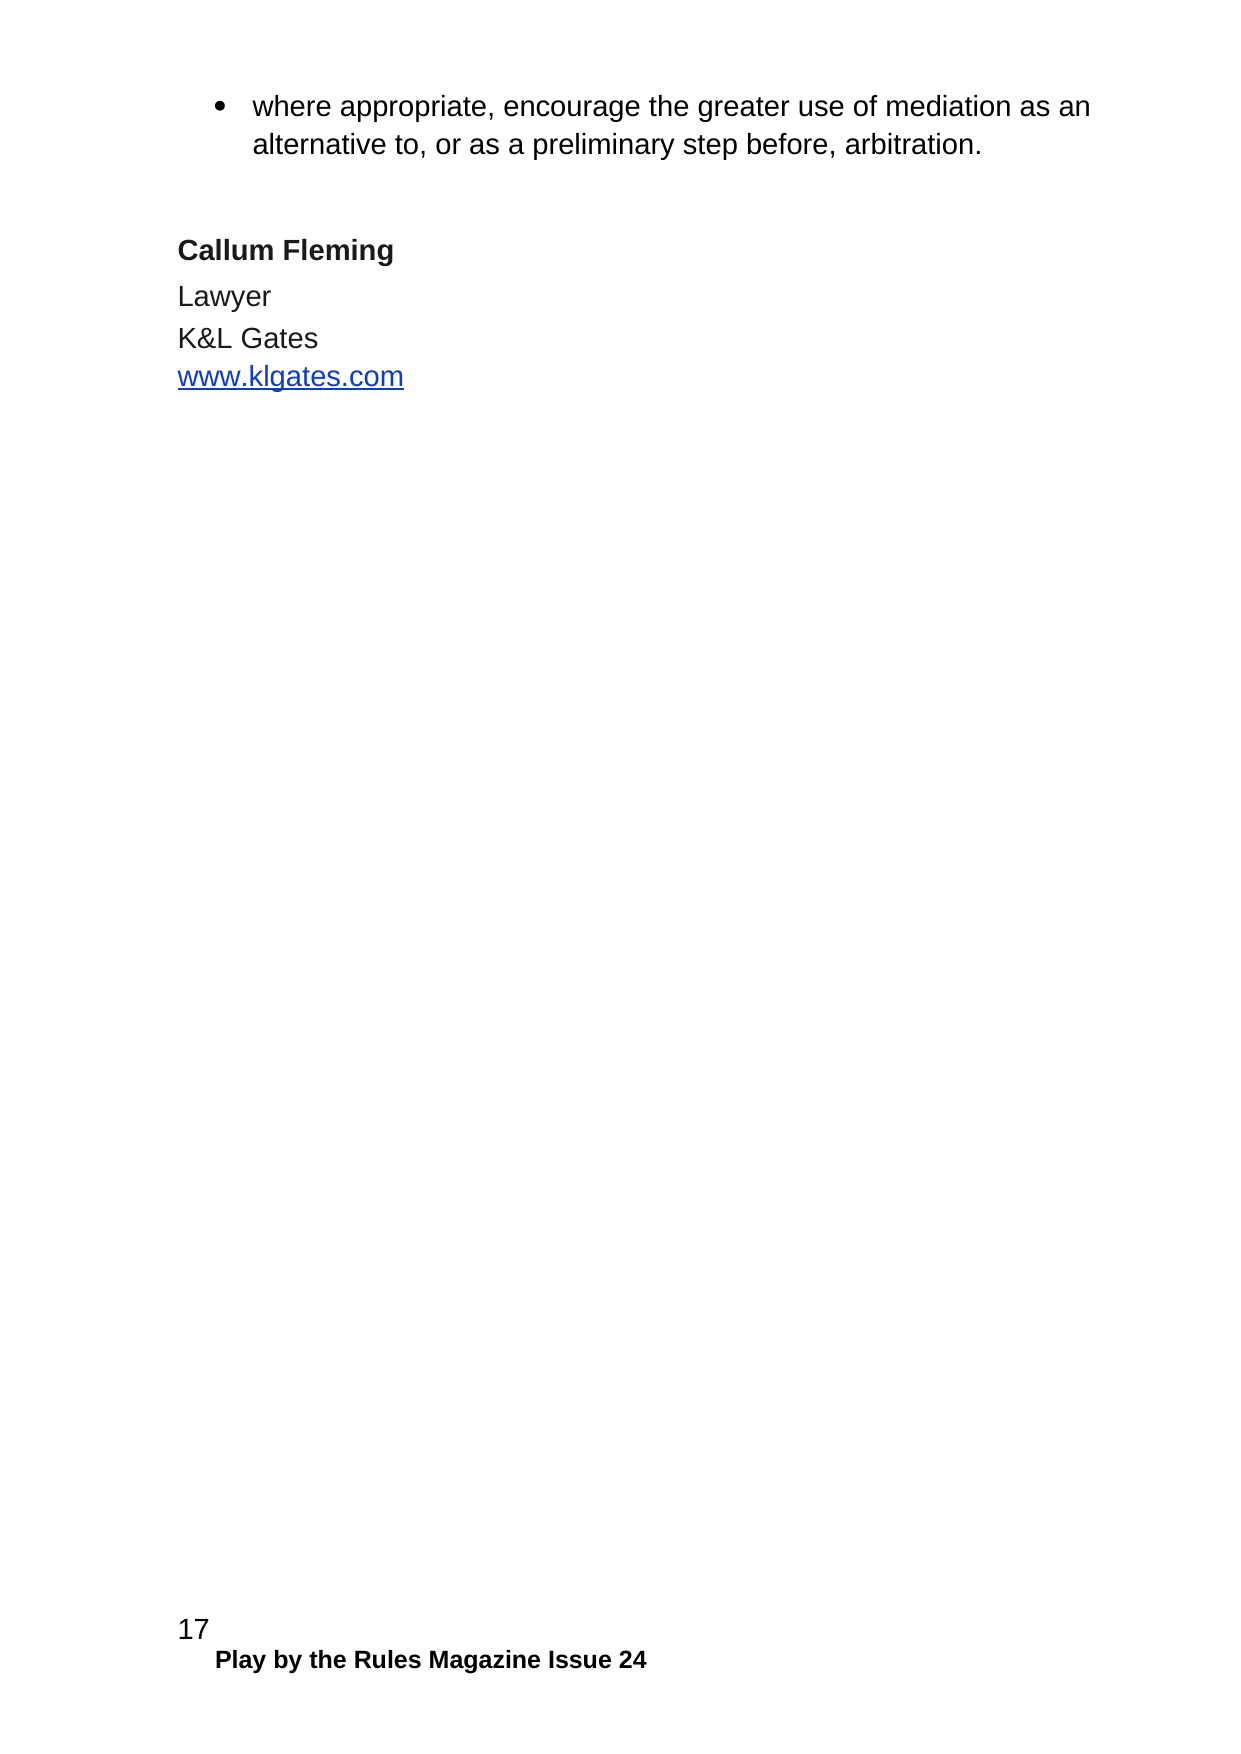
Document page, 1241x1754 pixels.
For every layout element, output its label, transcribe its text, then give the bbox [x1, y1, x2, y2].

text Callum Fleming [177, 229, 1152, 269]
text Lawyer [177, 275, 1152, 315]
text www.klgates.com [177, 359, 1152, 393]
text K&L Gates [177, 321, 1152, 354]
list where appropriate, encourage the greater use of mediation as an alternative to, or as a preliminary step before, arbitration. [215, 89, 1152, 161]
